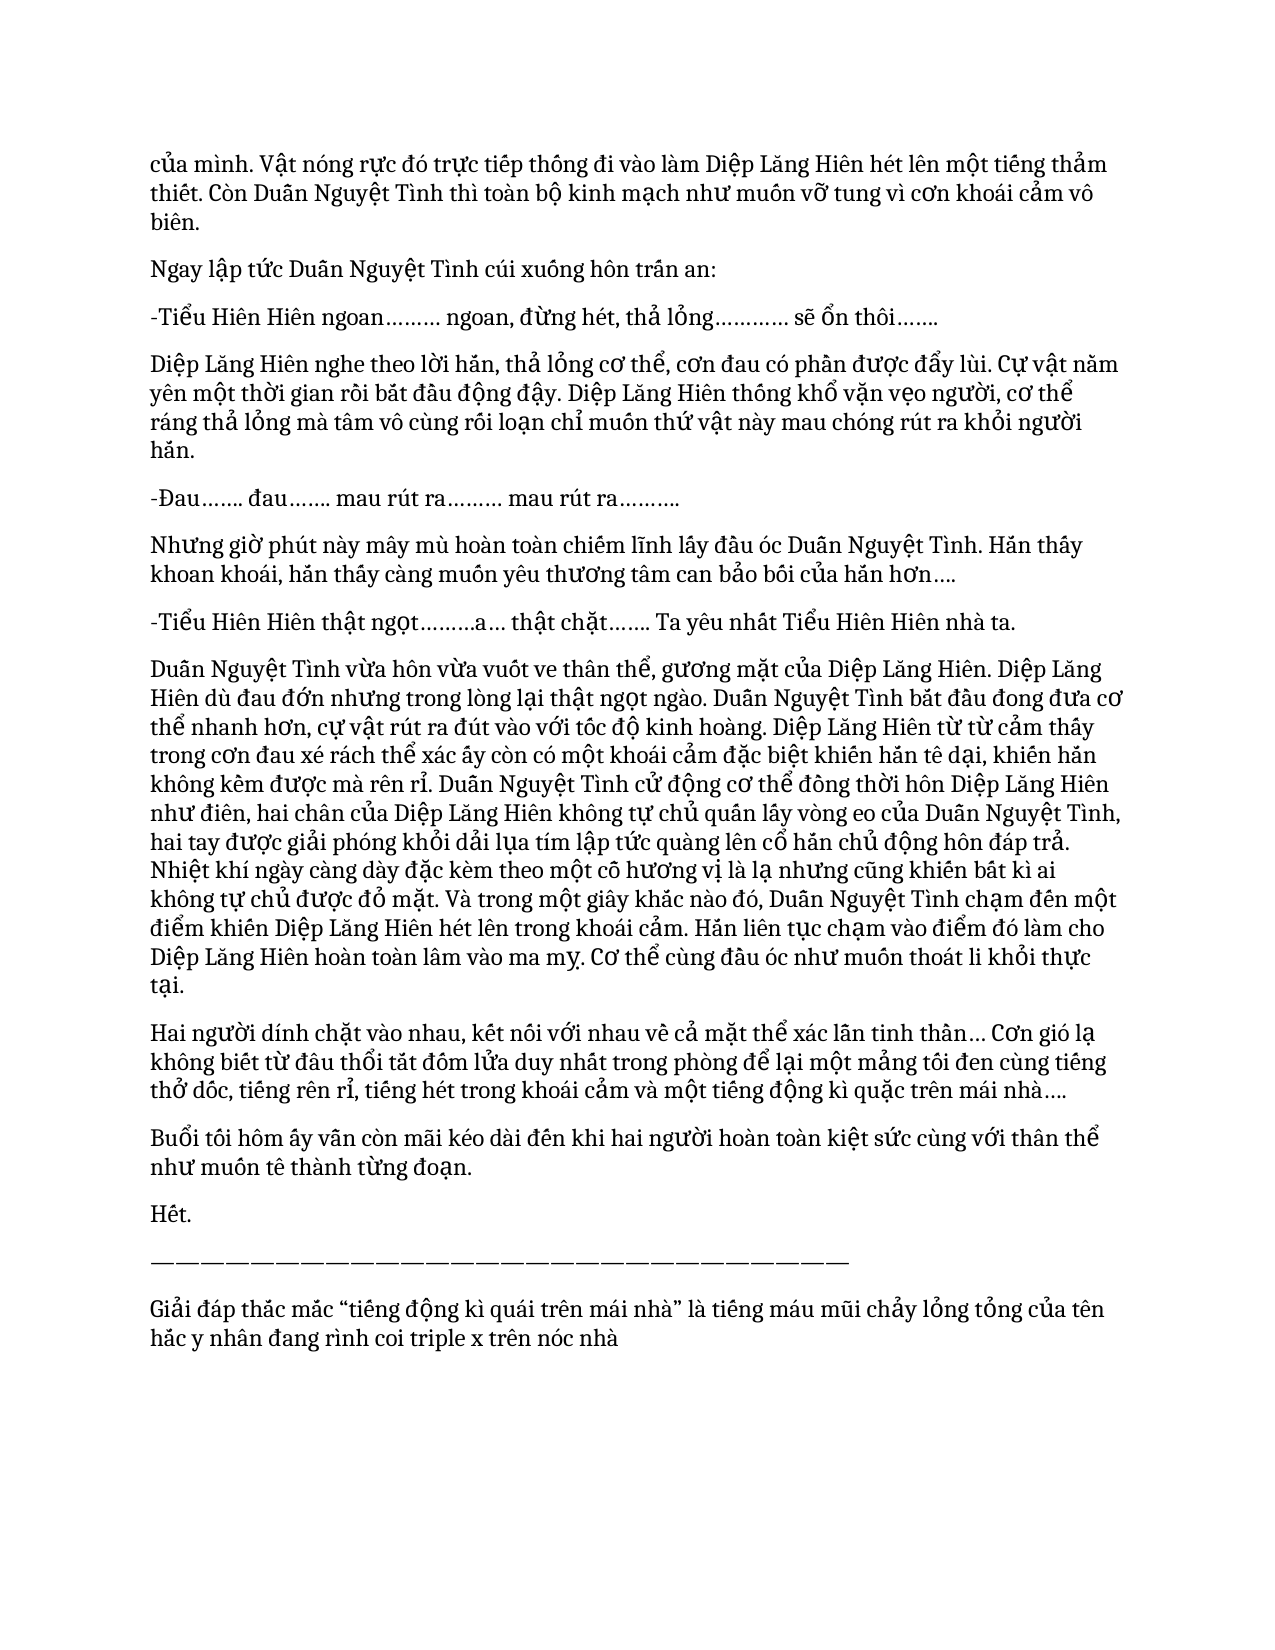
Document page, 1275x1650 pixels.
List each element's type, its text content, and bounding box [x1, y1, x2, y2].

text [150, 150, 1125, 236]
text Hết. [150, 1200, 1125, 1229]
text Duẫn Nguyệt Tình vừa hôn vừa vuốt ve thân thể, gương mặt của Diệp Lăng Hiên. Diệp Lăng Hiên dù đau đớn nhưng trong lòng lại thật ngọt ngào. Duẫn Nguyệt Tình bắt đầu đong đưa cơ thể nhanh hơn, cự vật rút ra đút vào với tốc độ kinh hoàng. Diệp Lăng Hiên từ từ cảm thấy trong cơn đau xé rách thể xác ấy còn có một khoái cảm đặc biệt khiến hắn tê dại, khiến hắn không kềm được mà rên rỉ. Duẫn Nguyệt Tình cử động cơ thể đồng thời hôn Diệp Lăng Hiên như điên, hai chân của Diệp Lăng Hiên không tự chủ quấn lấy vòng eo của Duẫn Nguyệt Tình, hai tay được giải phóng khỏi dải lụa tím lập tức quàng lên cổ hắn chủ động hôn đáp trả. Nhiệt khí ngày càng dày đặc kèm theo một cỗ hương vị là lạ nhưng cũng khiến bất kì ai không tự chủ được đỏ mặt. Và trong một giây khắc nào đó, Duẫn Nguyệt Tình chạm đến một điểm khiến Diệp Lăng Hiên hét lên trong khoái cảm. Hắn liên tục chạm vào điểm đó làm cho Diệp Lăng Hiên hoàn toàn lâm vào ma mỵ. Cơ thể cùng đầu óc như muốn thoát li khỏi thực tại. [150, 655, 1125, 1000]
text Giải đáp thắc mắc “tiếng động kì quái trên mái nhà” là tiếng máu mũi chảy lỏng tỏng của tên hắc y nhân đang rình coi triple x trên nóc nhà [150, 1295, 1125, 1410]
text Diệp Lăng Hiên nghe theo lời hắn, thả lỏng cơ thể, cơn đau có phần được đẩy lùi. Cự vật nằm yên một thời gian rồi bắt đầu động đậy. Diệp Lăng Hiên thống khổ vặn vẹo người, cơ thể ráng thả lỏng mà tâm vô cùng rối loạn chỉ muốn thứ vật này mau chóng rút ra khỏi người hắn. [150, 350, 1125, 465]
text Ngay lập tức Duẫn Nguyệt Tình cúi xuống hôn trấn an: [150, 255, 1125, 284]
text -Tiểu Hiên Hiên ngoan……… ngoan, đừng hét, thả lỏng………… sẽ ổn thôi……. [150, 302, 1125, 331]
text Nhưng giờ phút này mây mù hoàn toàn chiếm lĩnh lấy đầu óc Duẫn Nguyệt Tình. Hắn thấy khoan khoái, hắn thấy càng muốn yêu thương tâm can bảo bối của hắn hơn…. [150, 531, 1125, 589]
text -Tiểu Hiên Hiên thật ngọt………a… thật chặt……. Ta yêu nhất Tiểu Hiên Hiên nhà ta. [150, 607, 1125, 636]
text ———————————————————————————— [150, 1247, 1125, 1276]
text Hai người dính chặt vào nhau, kết nối với nhau về cả mặt thể xác lẫn tinh thần… Cơn gió lạ không biết từ đâu thổi tắt đốm lửa duy nhất trong phòng để lại một mảng tối đen cùng tiếng thở dốc, tiếng rên rỉ, tiếng hét trong khoái cảm và một tiếng động kì quặc trên mái nhà…. [150, 1019, 1125, 1105]
text -Đau……. đau……. mau rút ra……… mau rút ra………. [150, 484, 1125, 512]
text Buổi tối hôm ấy vẫn còn mãi kéo dài đến khi hai người hoàn toàn kiệt sức cùng với thân thể như muốn tê thành từng đoạn. [150, 1124, 1125, 1181]
